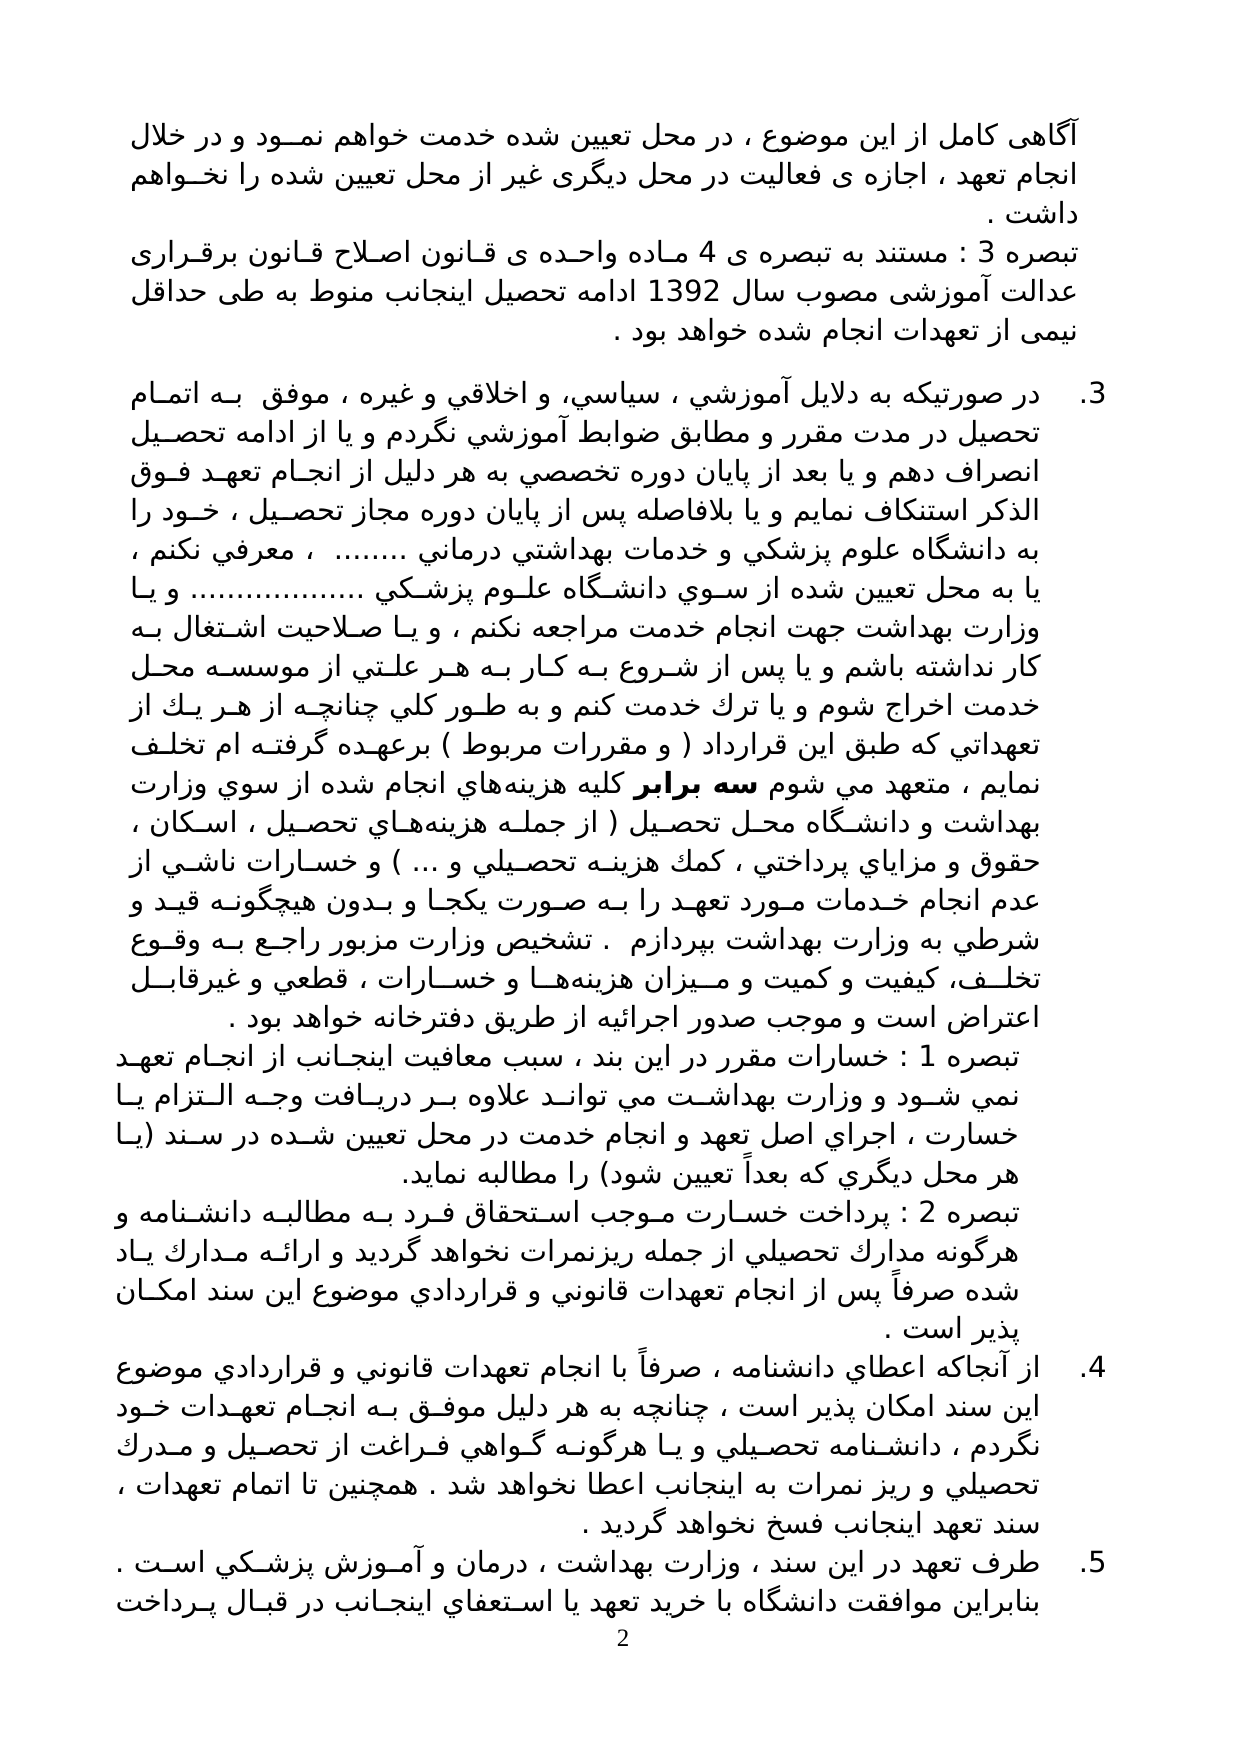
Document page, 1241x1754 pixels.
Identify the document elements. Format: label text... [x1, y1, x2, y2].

list از آنجاكه اعطاي دانشنامه ، صرفاً با انجام تعهدات قانوني و قراردادي موضوع اين سند امكان پذير است ، چنانچه به هر دليل موفق به انجام تعهدات خود نگردم ، دانشنامه تحصيلي و يا هرگونه گواهي فراغت از تحصيل و مدرك تحصيلي و ريز نمرات به اينجانب اعطا نخواهد شد . همچنين تا اتمام تعهدات ، سند تعهد اينجانب فسخ نخواهد گرديد . [115, 1351, 1079, 1541]
list تبصره 2 : پرداخت خسارت موجب استحقاق فرد به مطالبه دانشنامه و هرگونه مدارك تحصيلي از جمله ريزنمرات نخواهد گرديد و ارائه مدارك ياد شده صرفاً پس از انجام تعهدات قانوني و قراردادي موضوع اين سند امكان پذير است . [115, 1195, 1020, 1346]
list تبصره 1 : خسارات مقرر در اين بند ، سبب معافيت اينجانب از انجام تعهد نمي شود و وزارت بهداشت مي تواند علاوه بر دريافت وجه التزام يا خسارت ، اجراي اصل تعهد و انجام خدمت در محل تعيين شده در سند (يا هر محل ديگري كه بعداً تعيين شود) را مطالبه نمايد. [115, 1039, 1020, 1190]
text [130, 118, 1079, 230]
text تبصره 3 : مستند به تبصره ی 4 ماده واحده ی قانون اصلاح قانون برقراری عدالت آموزشی مصوب سال 1392 ادامه تحصیل اینجانب منوط به طی حداقل نیمی از تعهدات انجام شده خواهد بود . [130, 235, 1079, 347]
list در صورتيکه به دلايل آموزشي ، سياسي، و اخلاقي و غيره‌ ، موفق به اتمام تحصيل در مدت مقرر و مطابق ضوابط آموزشي نگردم و يا از ادامه تحصيل انصراف دهم و يا بعد از پايان دوره تخصصي به هر دليل از انجام تعهد فوق الذكر استنكاف نمايم و يا بلافاصله پس از پايان دوره مجاز تحصيل ، خود را به دانشگاه علوم پزشكي و خدمات بهداشتي درماني ........ ، معرفي نكنم ، يا به محل تعيين شده از سوي دانشگاه علوم پزشكي ................... و یا وزارت بهداشت جهت انجام خدمت مراجعه نكنم ، و يا صلاحيت اشتغال به كار نداشته باشم و يا پس از شروع به كار به هر علتي از موسسه محل خدمت اخراج شوم و يا ترك خدمت كنم و به طور كلي چنانچه از هر يك از تعهداتي كه طبق اين قرارداد ( و مقررات مربوط ) برعهده گرفته ام تخلف نمايم ، متعهد مي شوم سه برابر كليه هزينه‌هاي انجام شده از سوي وزارت بهداشت و دانشگاه محل تحصيل ( از جمله هزينه‌هاي تحصيل ، اسكان ، حقوق و مزاياي پرداختي ، ‌كمك هزينه تحصيلي و ... ) و خسارات ناشي از عدم انجام خدمات مورد تعهد را به صورت يكجا و بدون هيچگونه قيد و شرطي به وزارت بهداشت بپردازم . تشخيص وزارت مزبور راجع به وقوع تخلف، كيفيت و كميت و ميزان هزينه‌ها و خسارات ،‌ قطعي و غيرقابل اعتراض است و موجب صدور اجرائيه از طريق دفترخانه خواهد بود . [130, 377, 1079, 1034]
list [115, 1546, 1079, 1618]
